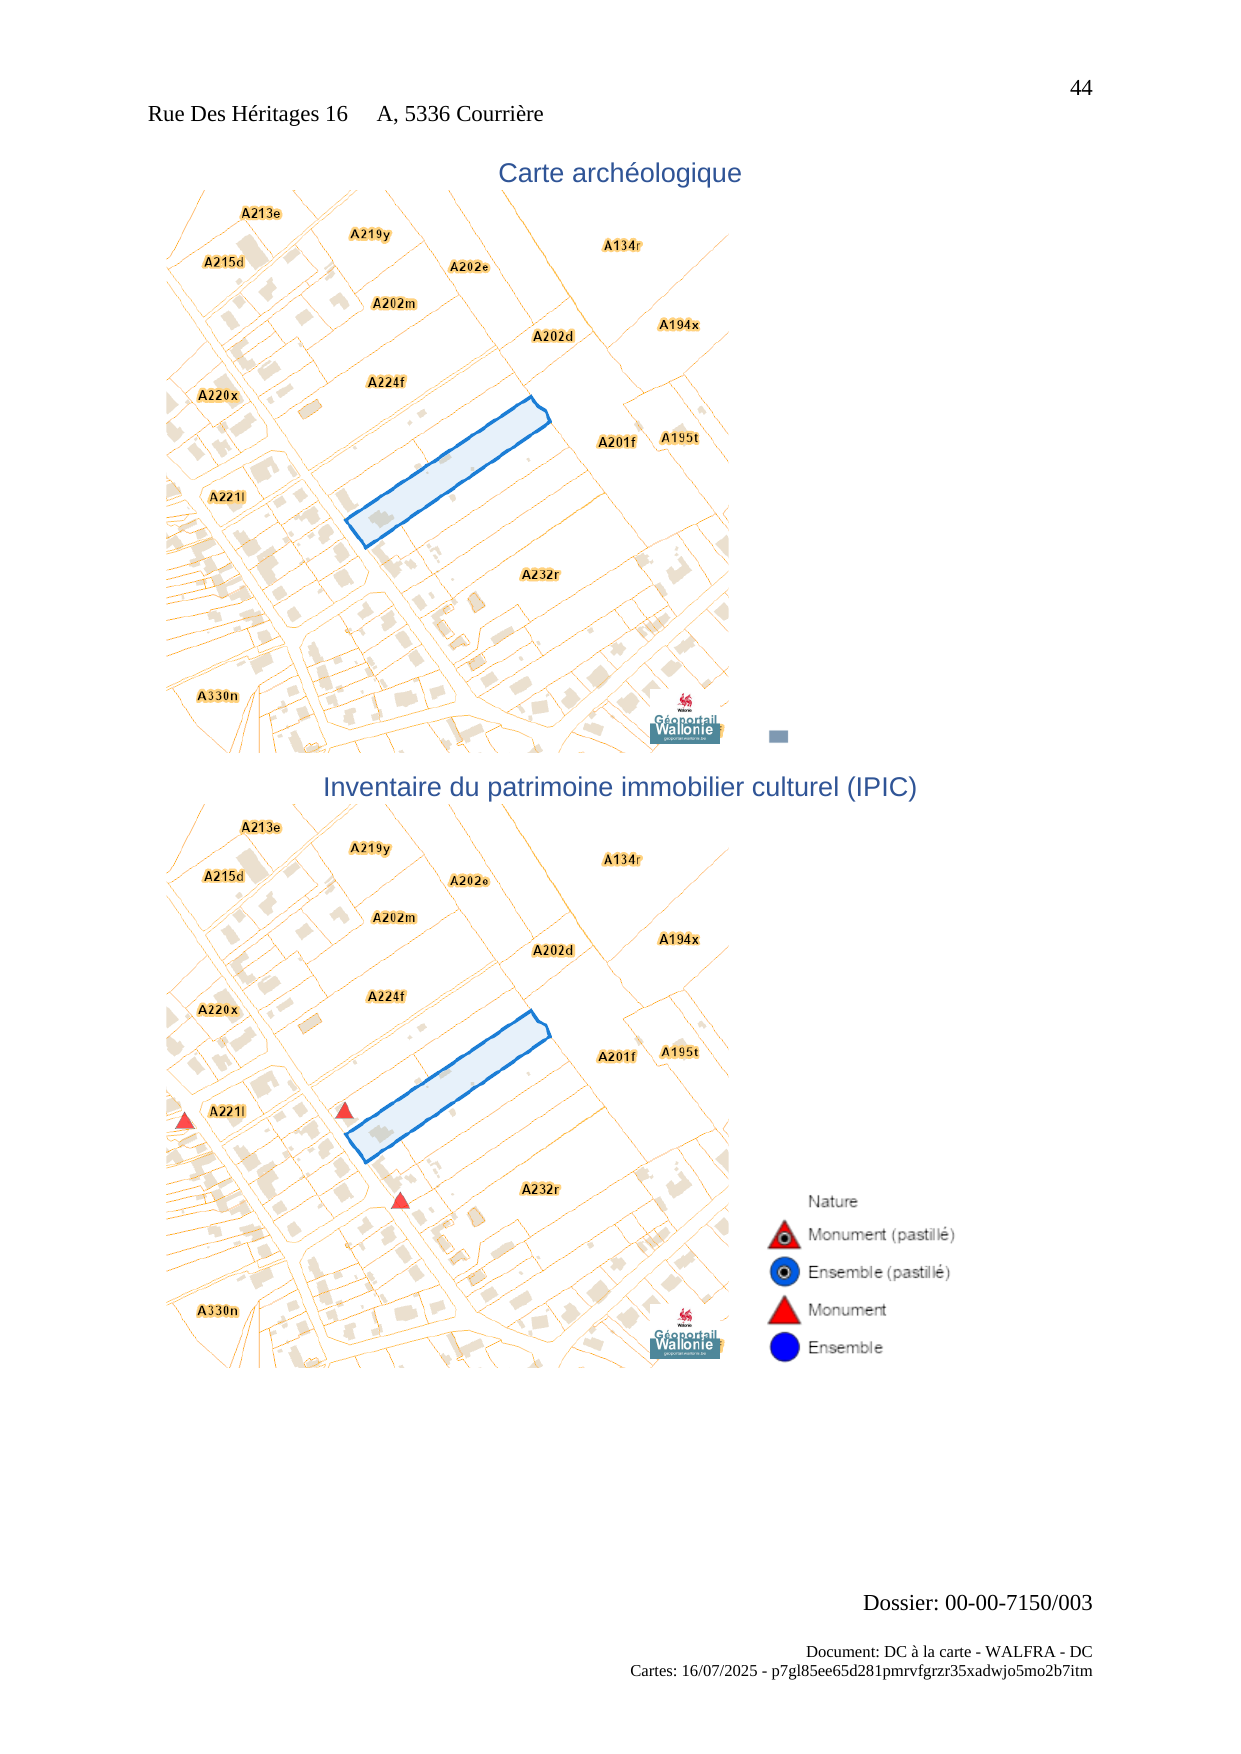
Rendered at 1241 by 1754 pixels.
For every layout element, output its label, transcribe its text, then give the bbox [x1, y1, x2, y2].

subtitle Inventaire du patrimoine immobilier culturel (IPIC) [148, 771, 1093, 803]
subtitle Carte archéologique [148, 157, 1093, 188]
